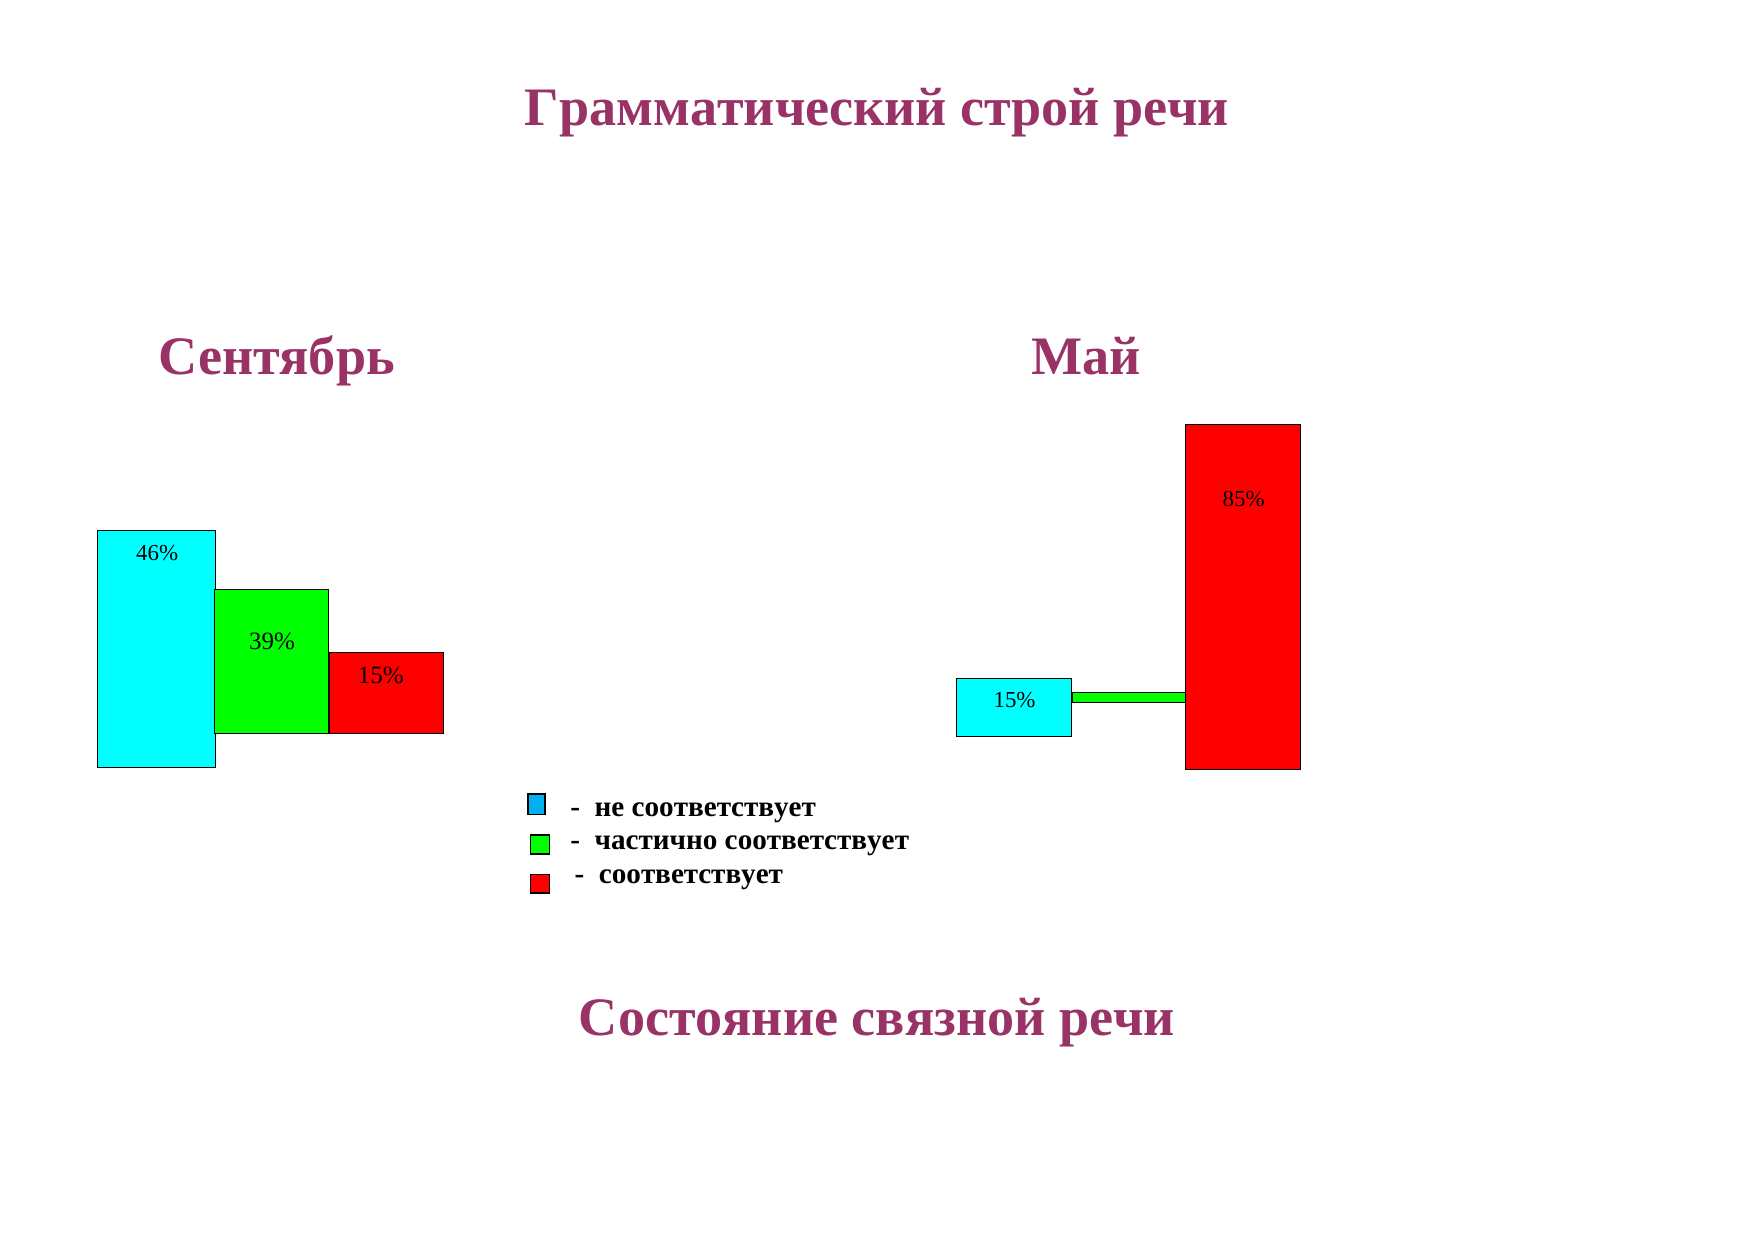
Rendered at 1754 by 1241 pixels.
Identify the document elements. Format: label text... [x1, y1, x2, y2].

text Грамматический строй речи [118, 75, 1636, 137]
text - не соответствует [118, 789, 1636, 822]
text - соответствует [118, 856, 1636, 889]
text - частично соответствует [118, 822, 1636, 856]
text Состояние связной речи [118, 985, 1636, 1048]
text Сентябрь Май [118, 324, 1636, 386]
